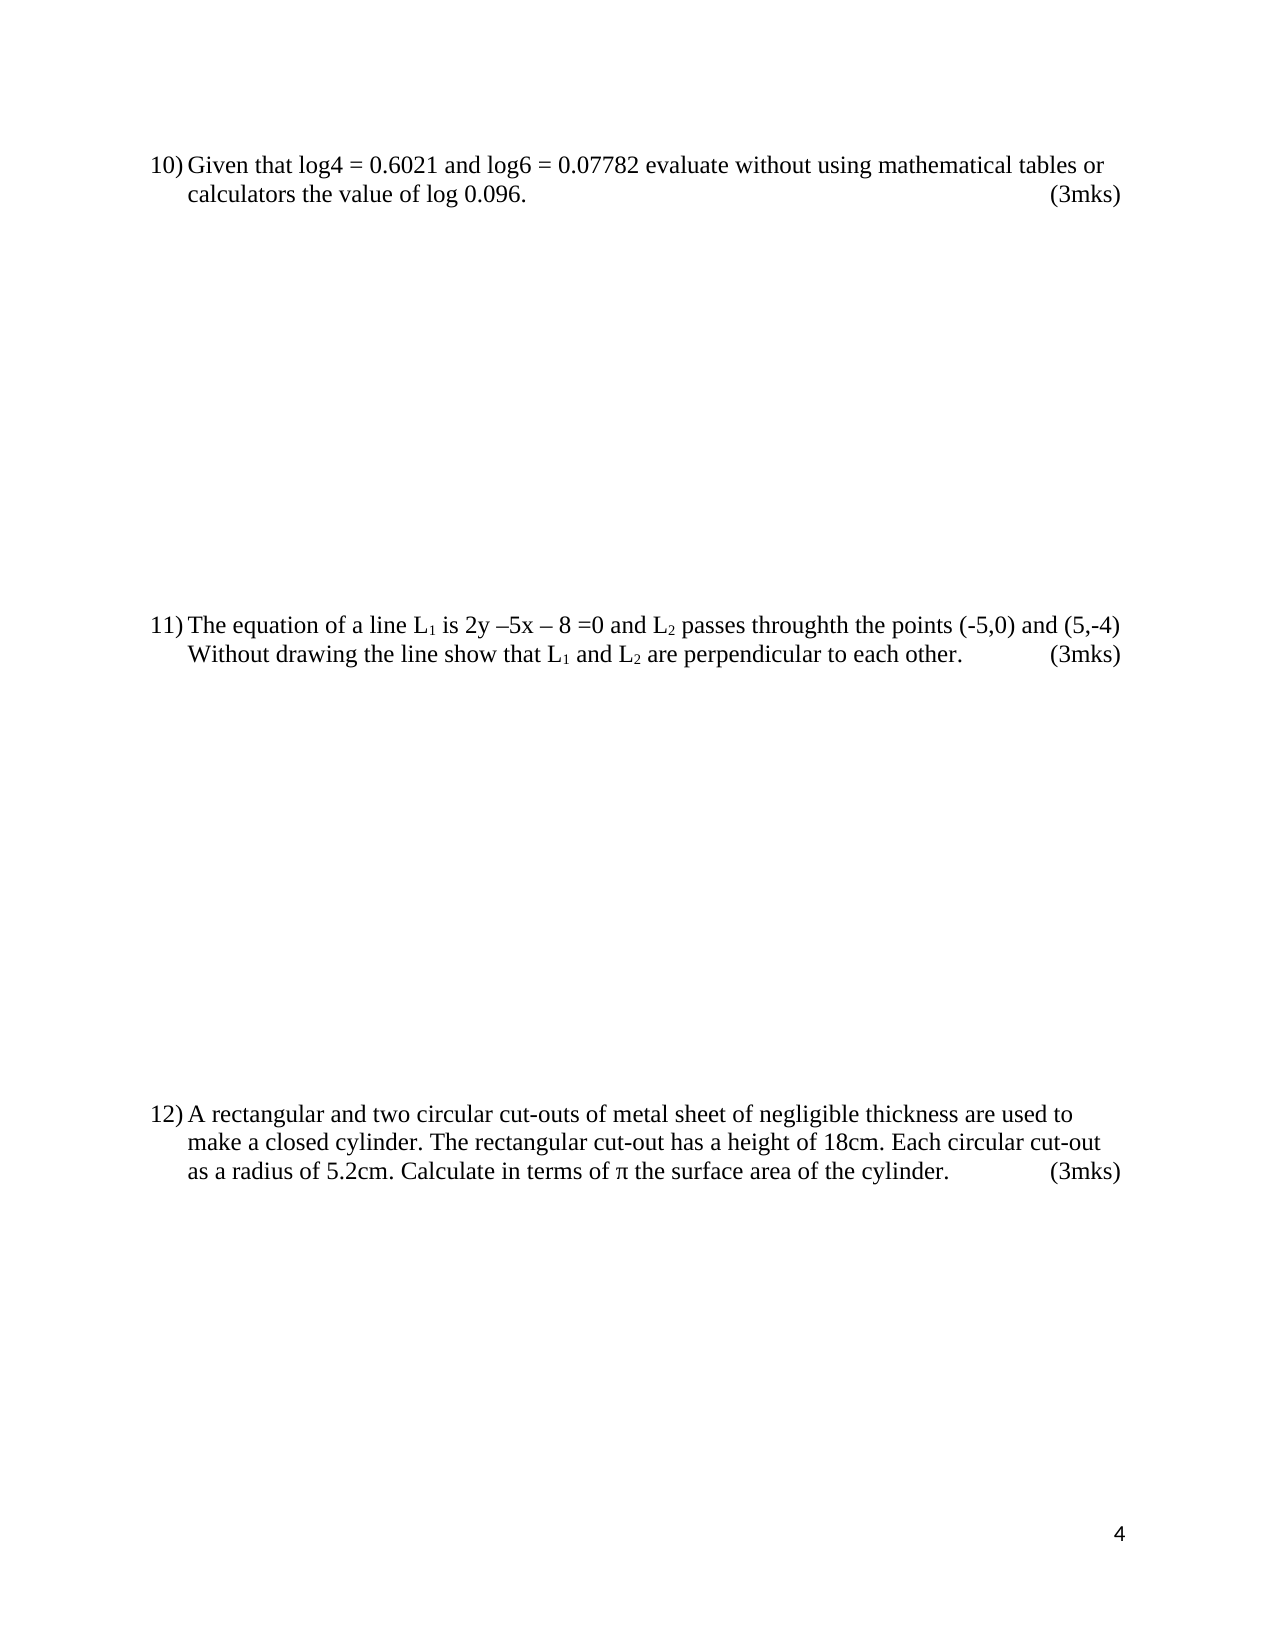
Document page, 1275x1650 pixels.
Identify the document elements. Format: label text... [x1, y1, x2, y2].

list The equation of a line L1 is 2y –5x – 8 =0 and L2 passes throughth the points (-5,0) and (5,-4) Without drawing the line show that L1 and L2 are perpendicular to each other. (3mks) [150, 610, 1125, 667]
list Given that log4 = 0.6021 and log6 = 0.07782 evaluate without using mathematical tables or calculators the value of log 0.096. (3mks) [150, 150, 1125, 207]
list A rectangular and two circular cut-outs of metal sheet of negligible thickness are used to make a closed cylinder. The rectangular cut-out has a height of 18cm. Each circular cut-out as a radius of 5.2cm. Calculate in terms of π the surface area of the cylinder. (3mks) [150, 1099, 1125, 1185]
